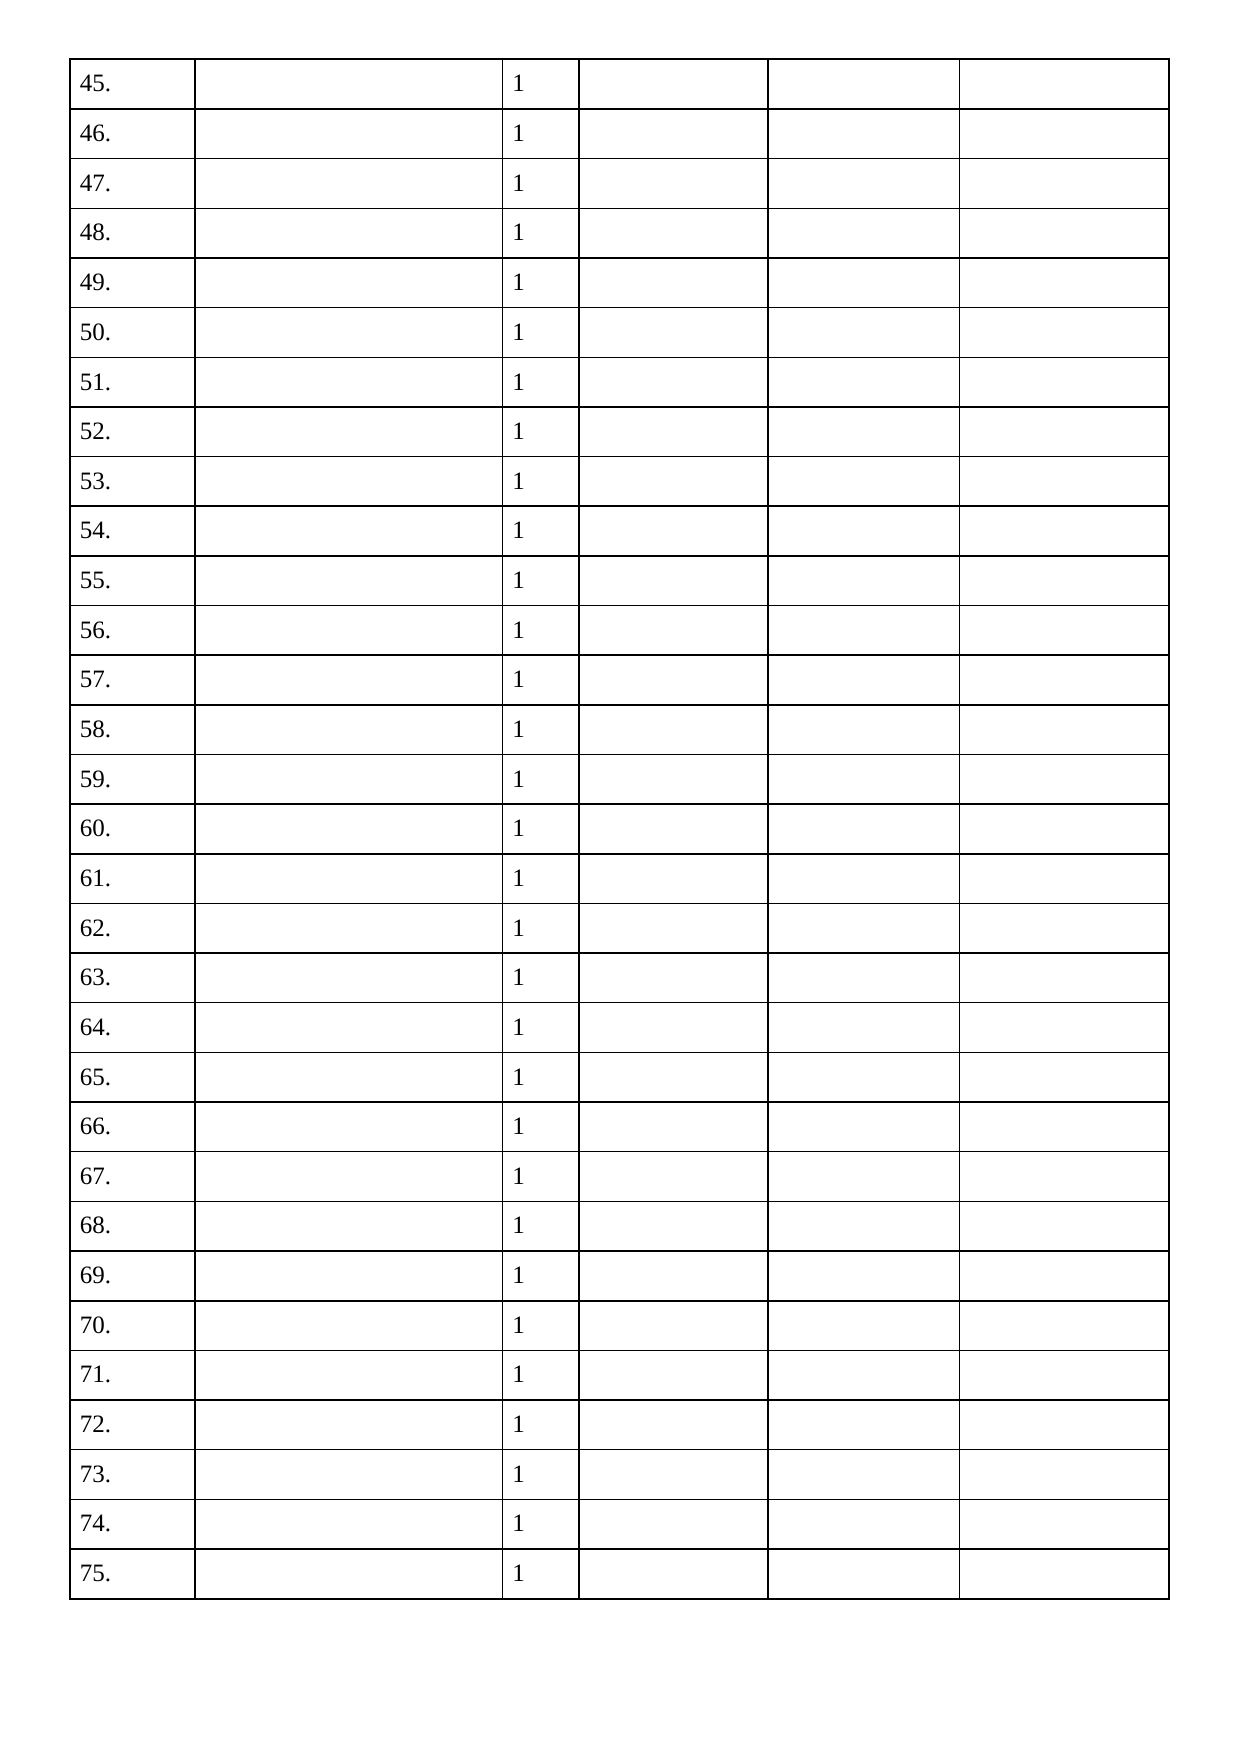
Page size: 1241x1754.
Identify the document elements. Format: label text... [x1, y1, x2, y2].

table_cell 46. [71, 110, 194, 158]
table_cell [580, 507, 767, 555]
table_cell [769, 755, 959, 803]
table_cell [196, 606, 502, 654]
table_cell [769, 1202, 959, 1250]
table_cell [580, 606, 767, 654]
table_cell [960, 110, 1168, 158]
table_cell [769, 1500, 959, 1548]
table_cell [580, 656, 767, 704]
table_cell [960, 209, 1168, 257]
table_cell 49. [71, 259, 194, 307]
table_cell [196, 408, 502, 456]
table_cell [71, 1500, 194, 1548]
table_cell [580, 209, 767, 257]
table_cell [769, 209, 959, 257]
table_cell 69. [71, 1252, 194, 1300]
table_cell 56. [71, 606, 194, 654]
table_header 45. [71, 60, 194, 108]
table_cell [580, 755, 767, 803]
table_cell [960, 507, 1168, 555]
table_cell 67. [71, 1152, 194, 1201]
table_cell 1 [503, 557, 578, 605]
table_cell [196, 159, 502, 207]
table_header [960, 60, 1168, 108]
table_cell 70. [71, 1302, 194, 1349]
table_cell [769, 159, 959, 207]
table_cell [960, 1351, 1168, 1399]
table_cell 50. [71, 308, 194, 356]
table_cell [960, 904, 1168, 952]
table_cell [196, 1302, 502, 1349]
table_cell [960, 408, 1168, 456]
table_cell [960, 755, 1168, 803]
table_cell 1 [503, 1103, 578, 1151]
table_cell [769, 457, 959, 505]
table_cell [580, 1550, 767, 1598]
table_cell [769, 1103, 959, 1151]
table_cell [580, 1351, 767, 1399]
table_cell 1 [503, 805, 578, 853]
table_cell [196, 557, 502, 605]
table_cell [769, 1252, 959, 1300]
table_cell 66. [71, 1103, 194, 1151]
table_cell [196, 706, 502, 753]
table_cell [769, 358, 959, 406]
table_cell 1 [503, 1252, 578, 1300]
table_cell [196, 656, 502, 704]
table_cell 1 [503, 209, 578, 257]
table_header [580, 60, 767, 108]
table_cell [196, 507, 502, 555]
table_cell 1 [503, 308, 578, 356]
table_cell [580, 904, 767, 952]
table_cell [196, 755, 502, 803]
table_cell 1 [503, 259, 578, 307]
table_cell [769, 1351, 959, 1399]
table_cell [769, 706, 959, 753]
table_cell 1 [503, 606, 578, 654]
table_cell [196, 1351, 502, 1399]
table_cell 1 [503, 507, 578, 555]
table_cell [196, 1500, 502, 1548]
table_header [196, 60, 502, 108]
table_cell [196, 954, 502, 1002]
table_cell 1 [503, 1401, 578, 1449]
table_cell 48. [71, 209, 194, 257]
table_cell [960, 1401, 1168, 1449]
table_cell [580, 358, 767, 406]
table_header 1 [503, 60, 578, 108]
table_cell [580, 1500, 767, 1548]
table_cell [960, 855, 1168, 903]
table_cell [580, 557, 767, 605]
table_cell 1 [503, 408, 578, 456]
table_cell 1 [503, 110, 578, 158]
table_cell [960, 358, 1168, 406]
table_cell [580, 1103, 767, 1151]
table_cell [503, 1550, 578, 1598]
table_header [769, 60, 959, 108]
table_cell [960, 259, 1168, 307]
table_cell [769, 656, 959, 704]
table_cell [580, 1003, 767, 1052]
table_cell 1 [503, 954, 578, 1002]
table_cell 57. [71, 656, 194, 704]
table_cell 1 [503, 1152, 578, 1201]
table_cell [769, 1003, 959, 1052]
table_cell [196, 1450, 502, 1498]
table_cell [580, 110, 767, 158]
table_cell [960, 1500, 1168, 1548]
table_cell [960, 954, 1168, 1002]
table_cell 1 [503, 1351, 578, 1399]
table_cell [196, 1202, 502, 1250]
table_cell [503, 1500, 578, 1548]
table_cell [769, 1302, 959, 1349]
table_cell [960, 1252, 1168, 1300]
table_cell [580, 457, 767, 505]
table_cell 1 [503, 1202, 578, 1250]
table_cell 72. [71, 1401, 194, 1449]
table_cell [580, 259, 767, 307]
table_cell [960, 1202, 1168, 1250]
table_cell 73. [71, 1450, 194, 1498]
table_cell [580, 706, 767, 753]
table_cell [769, 1401, 959, 1449]
table_cell [580, 954, 767, 1002]
table_cell [960, 1003, 1168, 1052]
table_cell 54. [71, 507, 194, 555]
table_cell [580, 1152, 767, 1201]
table_cell 1 [503, 755, 578, 803]
table_cell 52. [71, 408, 194, 456]
table_cell [580, 408, 767, 456]
table_cell 1 [503, 457, 578, 505]
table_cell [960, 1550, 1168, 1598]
table_cell 71. [71, 1351, 194, 1399]
table_cell [769, 855, 959, 903]
table_cell [769, 308, 959, 356]
table_cell [196, 1152, 502, 1201]
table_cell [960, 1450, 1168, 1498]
table_cell 1 [503, 1053, 578, 1101]
table_cell [580, 805, 767, 853]
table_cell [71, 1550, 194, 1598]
table_cell [580, 1401, 767, 1449]
table_cell [196, 259, 502, 307]
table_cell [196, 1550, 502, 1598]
table_cell [960, 606, 1168, 654]
table_cell [196, 805, 502, 853]
table_cell 58. [71, 706, 194, 753]
table_cell [769, 954, 959, 1002]
table_cell [196, 358, 502, 406]
table_cell 1 [503, 656, 578, 704]
table_cell [769, 259, 959, 307]
table_cell [580, 1053, 767, 1101]
table_cell [580, 1202, 767, 1250]
table_cell [196, 209, 502, 257]
table_cell [196, 1053, 502, 1101]
table_cell 1 [503, 855, 578, 903]
table_cell [960, 457, 1168, 505]
table_cell 61. [71, 855, 194, 903]
table_cell 53. [71, 457, 194, 505]
table_cell [960, 1053, 1168, 1101]
table_cell 59. [71, 755, 194, 803]
table_cell [960, 159, 1168, 207]
table_cell 1 [503, 159, 578, 207]
table_cell [960, 706, 1168, 753]
table_cell [769, 904, 959, 952]
table_cell [196, 855, 502, 903]
table_cell [580, 855, 767, 903]
table_cell [769, 606, 959, 654]
table_cell 1 [503, 706, 578, 753]
table_cell 1 [503, 904, 578, 952]
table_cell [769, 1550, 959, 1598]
table_cell 65. [71, 1053, 194, 1101]
table_cell [769, 110, 959, 158]
table_cell 68. [71, 1202, 194, 1250]
table_cell [196, 457, 502, 505]
table_cell 64. [71, 1003, 194, 1052]
table_cell [196, 110, 502, 158]
table_cell [196, 1252, 502, 1300]
table_cell [960, 1103, 1168, 1151]
table_cell [580, 1302, 767, 1349]
table_cell [960, 308, 1168, 356]
table_cell [580, 1450, 767, 1498]
table_cell [960, 805, 1168, 853]
table_cell [769, 408, 959, 456]
table_cell [196, 308, 502, 356]
table_cell [769, 1152, 959, 1201]
table_cell [960, 1302, 1168, 1349]
table_cell 60. [71, 805, 194, 853]
table_cell [580, 1252, 767, 1300]
table_cell [769, 557, 959, 605]
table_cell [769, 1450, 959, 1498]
table_cell 51. [71, 358, 194, 406]
table_cell [196, 1003, 502, 1052]
table_cell [769, 1053, 959, 1101]
table_cell [960, 557, 1168, 605]
table_cell 1 [503, 1450, 578, 1498]
table_cell 62. [71, 904, 194, 952]
table_cell 55. [71, 557, 194, 605]
table_cell [769, 805, 959, 853]
table_cell [580, 308, 767, 356]
table_cell [769, 507, 959, 555]
table_cell 47. [71, 159, 194, 207]
table_cell 63. [71, 954, 194, 1002]
table_cell 1 [503, 1302, 578, 1349]
table_cell 1 [503, 358, 578, 406]
table_cell [196, 1103, 502, 1151]
table_cell 1 [503, 1003, 578, 1052]
table_cell [960, 1152, 1168, 1201]
table_cell [196, 1401, 502, 1449]
table_cell [580, 159, 767, 207]
table_cell [960, 656, 1168, 704]
table_cell [196, 904, 502, 952]
